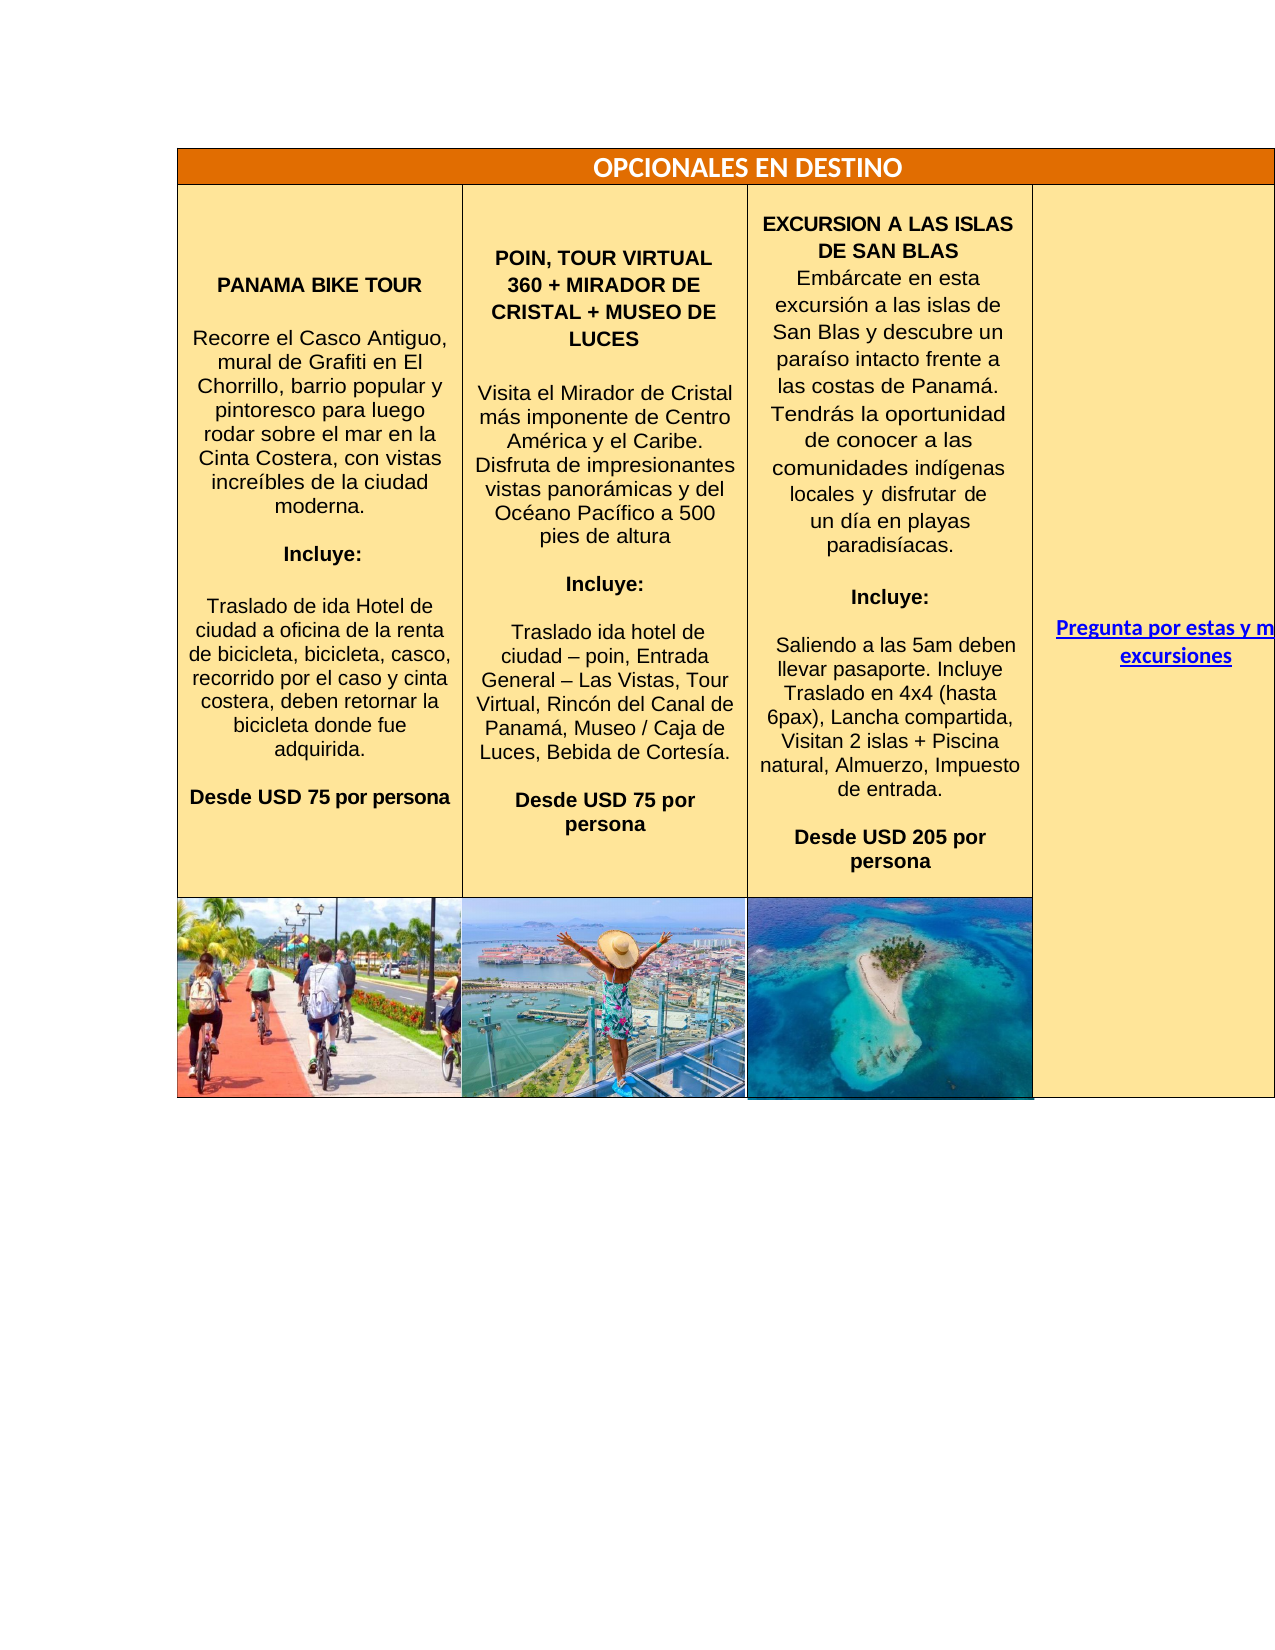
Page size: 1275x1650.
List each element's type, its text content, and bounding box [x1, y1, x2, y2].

table_cell Pregunta por estas y más excursiones [1033, 185, 1274, 1097]
table_header OPCIONALES EN DESTINO [178, 149, 1274, 184]
table_cell POIN, TOUR VIRTUAL 360 + MIRADOR DE CRISTAL + MUSEO DE LUCES Visita el Mirador de Cristal más imponente de Centro América y el Caribe. Disfruta de impresionantes vistas panorámicas y del Océano Pacífico a 500 pies de altura Incluye: Traslado ida hotel de ciudad – poin, Entrada General – Las Vistas, Tour Virtual, Rincón del Canal de Panamá, Museo / Caja de Luces, Bebida de Cortesía. Desde USD 75 por persona [463, 185, 747, 897]
table_cell [748, 898, 1032, 1097]
table_cell EXCURSION A LAS ISLAS DE SAN BLAS Embárcate en esta excursión a las islas de San Blas y descubre un paraíso intacto frente a las costas de Panamá. Tendrás la oportunidad de conocer a las comunidades indígenas locales y disfrutar de un día en playas paradisíacas. Incluye: Saliendo a las 5am deben llevar pasaporte. Incluye Traslado en 4x4 (hasta 6pax), Lancha compartida, Visitan 2 islas + Piscina natural, Almuerzo, Impuesto de entrada. Desde USD 205 por persona [748, 185, 1032, 897]
table_cell PANAMA BIKE TOUR Recorre el Casco Antiguo, mural de Grafiti en El Chorrillo, barrio popular y pintoresco para luego rodar sobre el mar en la Cinta Costera, con vistas increíbles de la ciudad moderna. Incluye: Traslado de ida Hotel de ciudad a oficina de la renta de bicicleta, bicicleta, casco, recorrido por el caso y cinta costera, deben retornar la bicicleta donde fue adquirida. Desde USD 75 por persona [178, 185, 462, 897]
picture [177, 898, 745, 1097]
